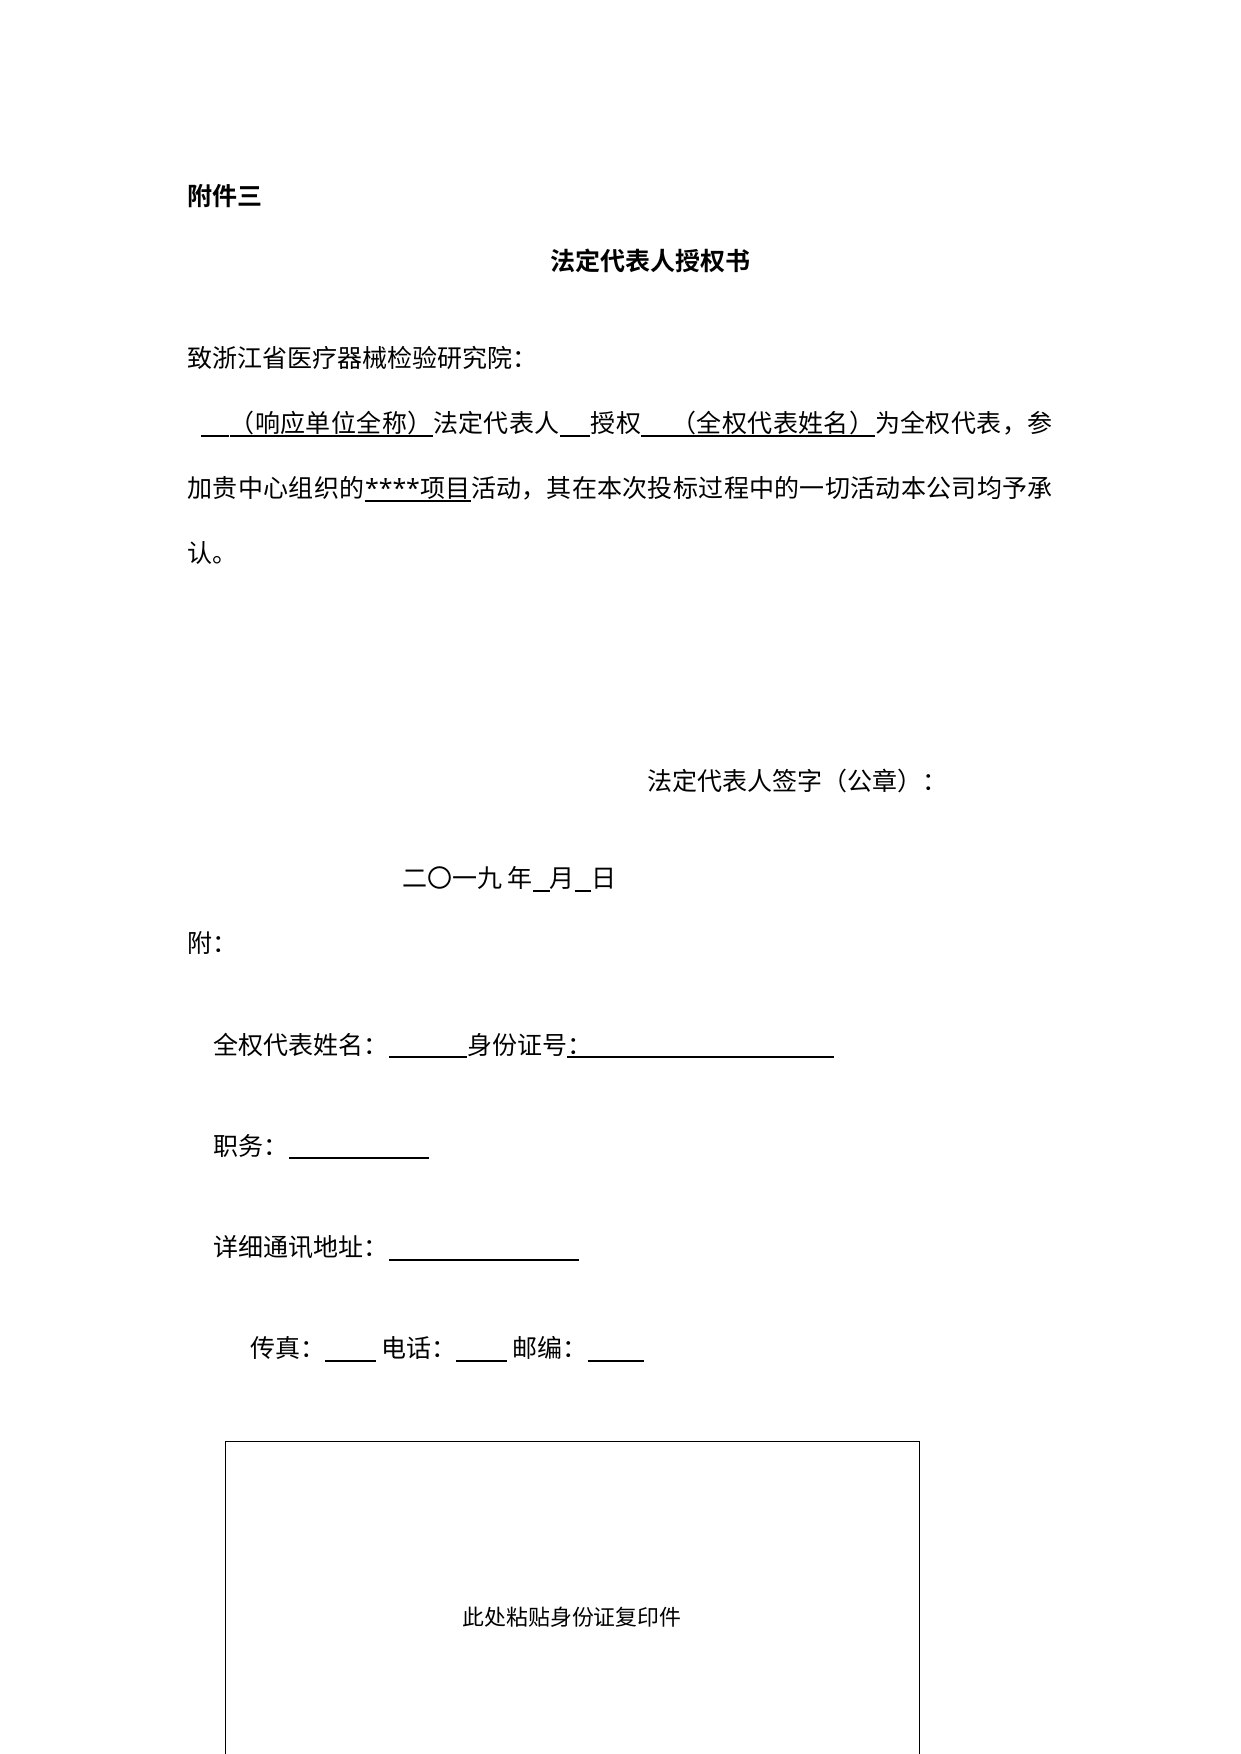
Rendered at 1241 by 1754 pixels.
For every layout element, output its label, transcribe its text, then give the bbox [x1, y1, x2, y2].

text 附： [187, 909, 1053, 974]
text 传真： 电话： 邮编： [187, 1314, 1053, 1379]
text 法定代表人授权书 [244, 227, 1053, 292]
text （响应单位全称）法定代表人 授权 （全权代表姓名）为全权代表，参加贵中心组织的****项目活动，其在本次投标过程中的一切活动本公司均予承认。 [187, 389, 1053, 584]
text 附件三 [187, 162, 1053, 227]
text 全权代表姓名： 身份证号： [187, 1011, 1053, 1076]
text 二〇一九 年 月 日 [187, 844, 1053, 909]
text 详细通讯地址： [187, 1213, 1053, 1278]
text 致浙江省医疗器械检验研究院： [187, 324, 1053, 389]
text 法定代表人签字（公章）： [509, 747, 1053, 812]
text 职务： [187, 1112, 1053, 1177]
